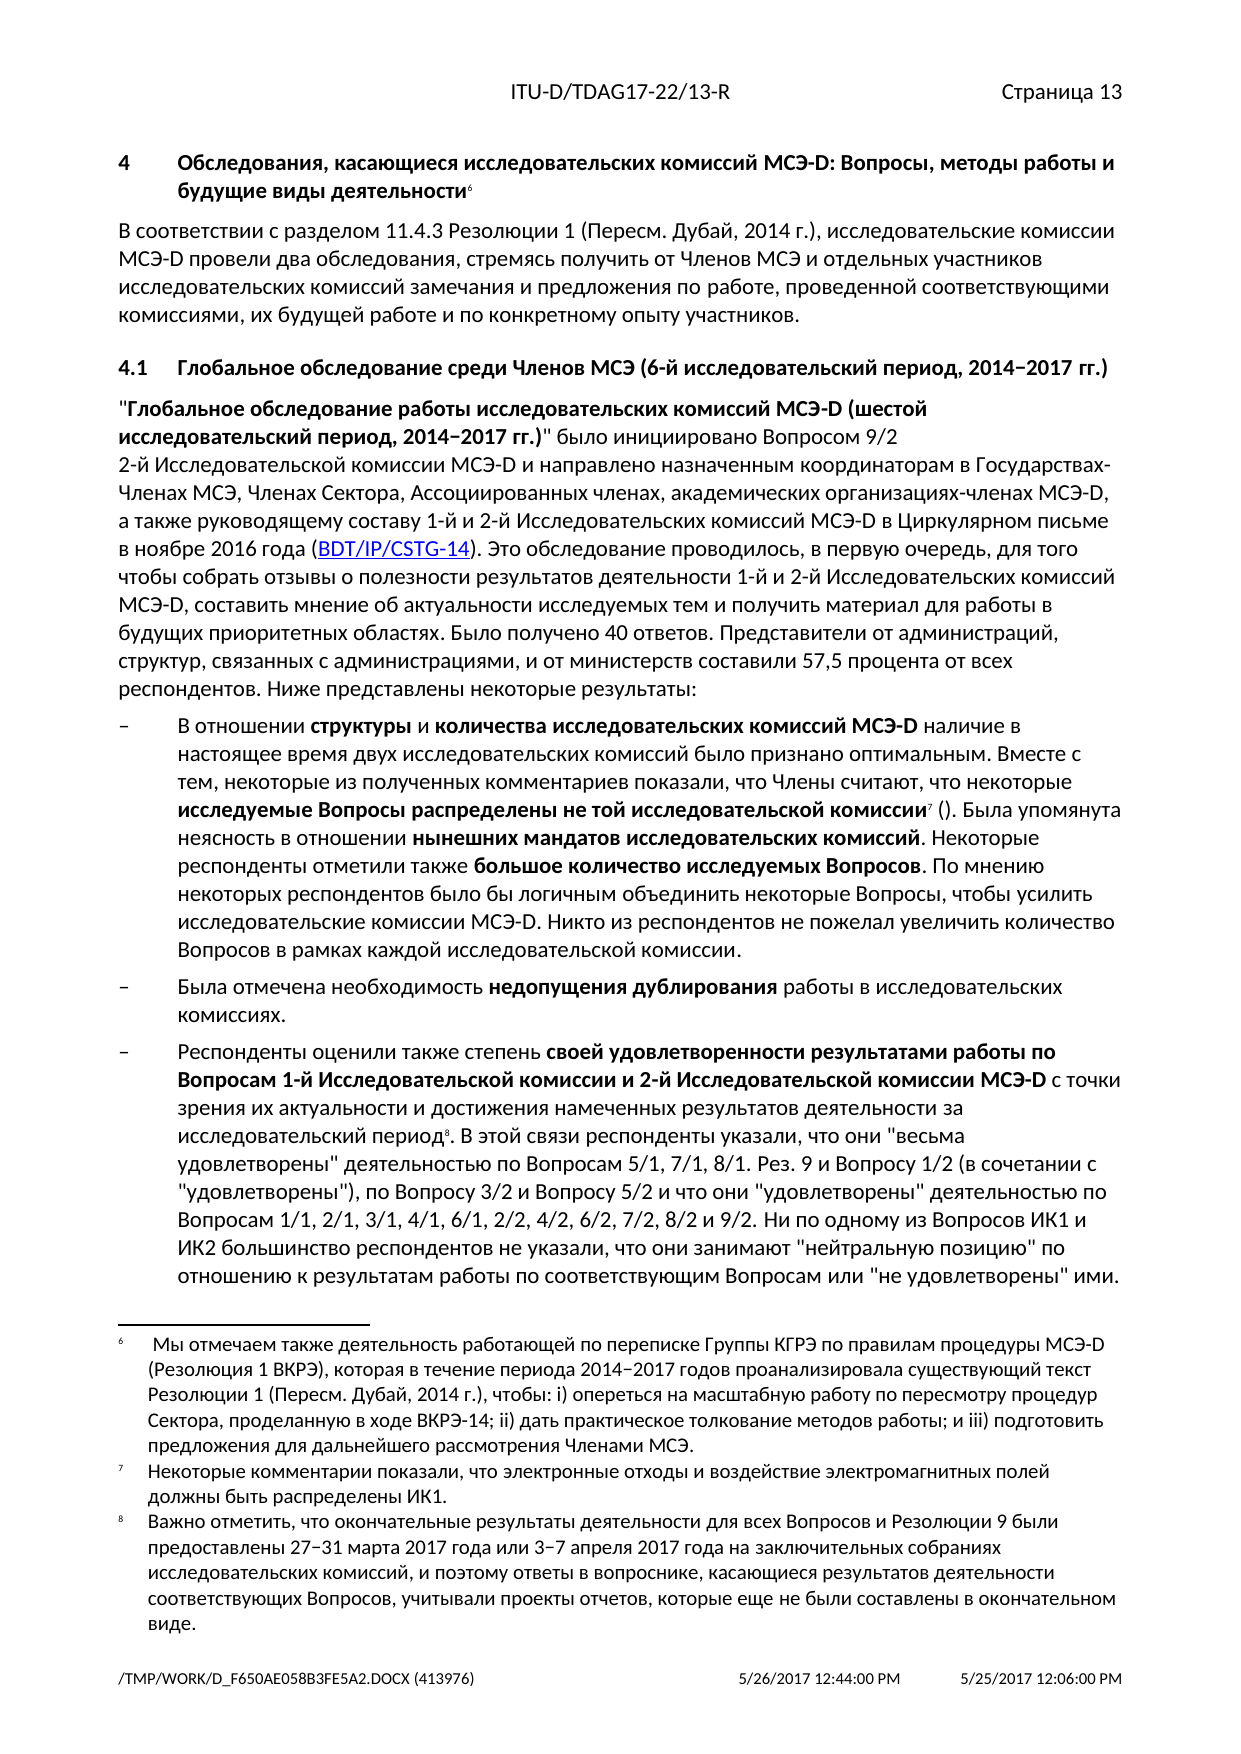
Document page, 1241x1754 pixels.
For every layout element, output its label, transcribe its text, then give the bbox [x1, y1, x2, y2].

text В соответствии с разделом 11.4.3 Резолюции 1 (Пересм. Дубай, 2014 г.), исследовательские комиссии МСЭ-D провели два обследования, стремясь получить от Членов МСЭ и отдельных участников исследовательских комиссий замечания и предложения по работе, проведенной соответствующими комиссиями, их будущей работе и по конкретному опыту участников. [118, 216, 1122, 328]
text "Глобальное обследование работы исследовательских комиссий МСЭ-D (шестой исследовательский период, 2014−2017 гг.)" было инициировано Вопросом 9/2 2-й Исследовательской комиссии МСЭ-D и направлено назначенным координаторам в Государствах-Членах МСЭ, Членах Сектора, Ассоциированных членах, академических организациях-членах МСЭ-D, а также руководящему составу 1-й и 2-й Исследовательских комиссий МСЭ-D в Циркулярном письме в ноябре 2016 года (BDT/IP/CSTG-14). Это обследование проводилось, в первую очередь, для того чтобы собрать отзывы о полезности результатов деятельности 1-й и 2-й Исследовательских комиссий МСЭ-D, составить мнение об актуальности исследуемых тем и получить материал для работы в будущих приоритетных областях. Было получено 40 ответов. Представители от администраций, структур, связанных с администрациями, и от министерств составили 57,5 процента от всех респондентов. Ниже представлены некоторые результаты: [118, 394, 1122, 702]
subtitle 4 Обследования, касающиеся исследовательских комиссий МСЭ-D: Вопросы, методы работы и будущие виды деятельности [118, 148, 1122, 204]
text – Была отмечена необходимость недопущения дублирования работы в исследовательских комиссиях. [118, 972, 1122, 1028]
text – В отношении структуры и количества исследовательских комиссий МСЭ-D наличие в настоящее время двух исследовательских комиссий было признано оптимальным. Вместе с тем, некоторые из полученных комментариев показали, что Члены считают, что некоторые исследуемые Вопросы распределены не той исследовательской комиссии (). Была упомянута неясность в отношении нынешних мандатов исследовательских комиссий. Некоторые респонденты отметили также большое количество исследуемых Вопросов. По мнению некоторых респондентов было бы логичным объединить некоторые Вопросы, чтобы усилить исследовательские комиссии МСЭ-D. Никто из респондентов не пожелал увеличить количество Вопросов в рамках каждой исследовательской комиссии. [118, 711, 1122, 963]
text – Респонденты оценили также степень своей удовлетворенности результатами работы по Вопросам 1-й Исследовательской комиссии и 2-й Исследовательской комиссии МСЭ-D с точки зрения их актуальности и достижения намеченных результатов деятельности за исследовательский период. В этой связи респонденты указали, что они "весьма удовлетворены" деятельностью по Вопросам 5/1, 7/1, 8/1. Рез. 9 и Вопросу 1/2 (в сочетании с "удовлетворены"), по Вопросу 3/2 и Вопросу 5/2 и что они "удовлетворены" деятельностью по Вопросам 1/1, 2/1, 3/1, 4/1, 6/1, 2/2, 4/2, 6/2, 7/2, 8/2 и 9/2. Ни по одному из Вопросов ИК1 и ИК2 большинство респондентов не указали, что они занимают "нейтральную позицию" по отношению к результатам работы по соответствующим Вопросам или "не удовлетворены" ими. [118, 1037, 1122, 1289]
subtitle 4.1 Глобальное обследование среди Членов МСЭ (6-й исследовательский период, 2014−2017 гг.) [118, 353, 1122, 381]
